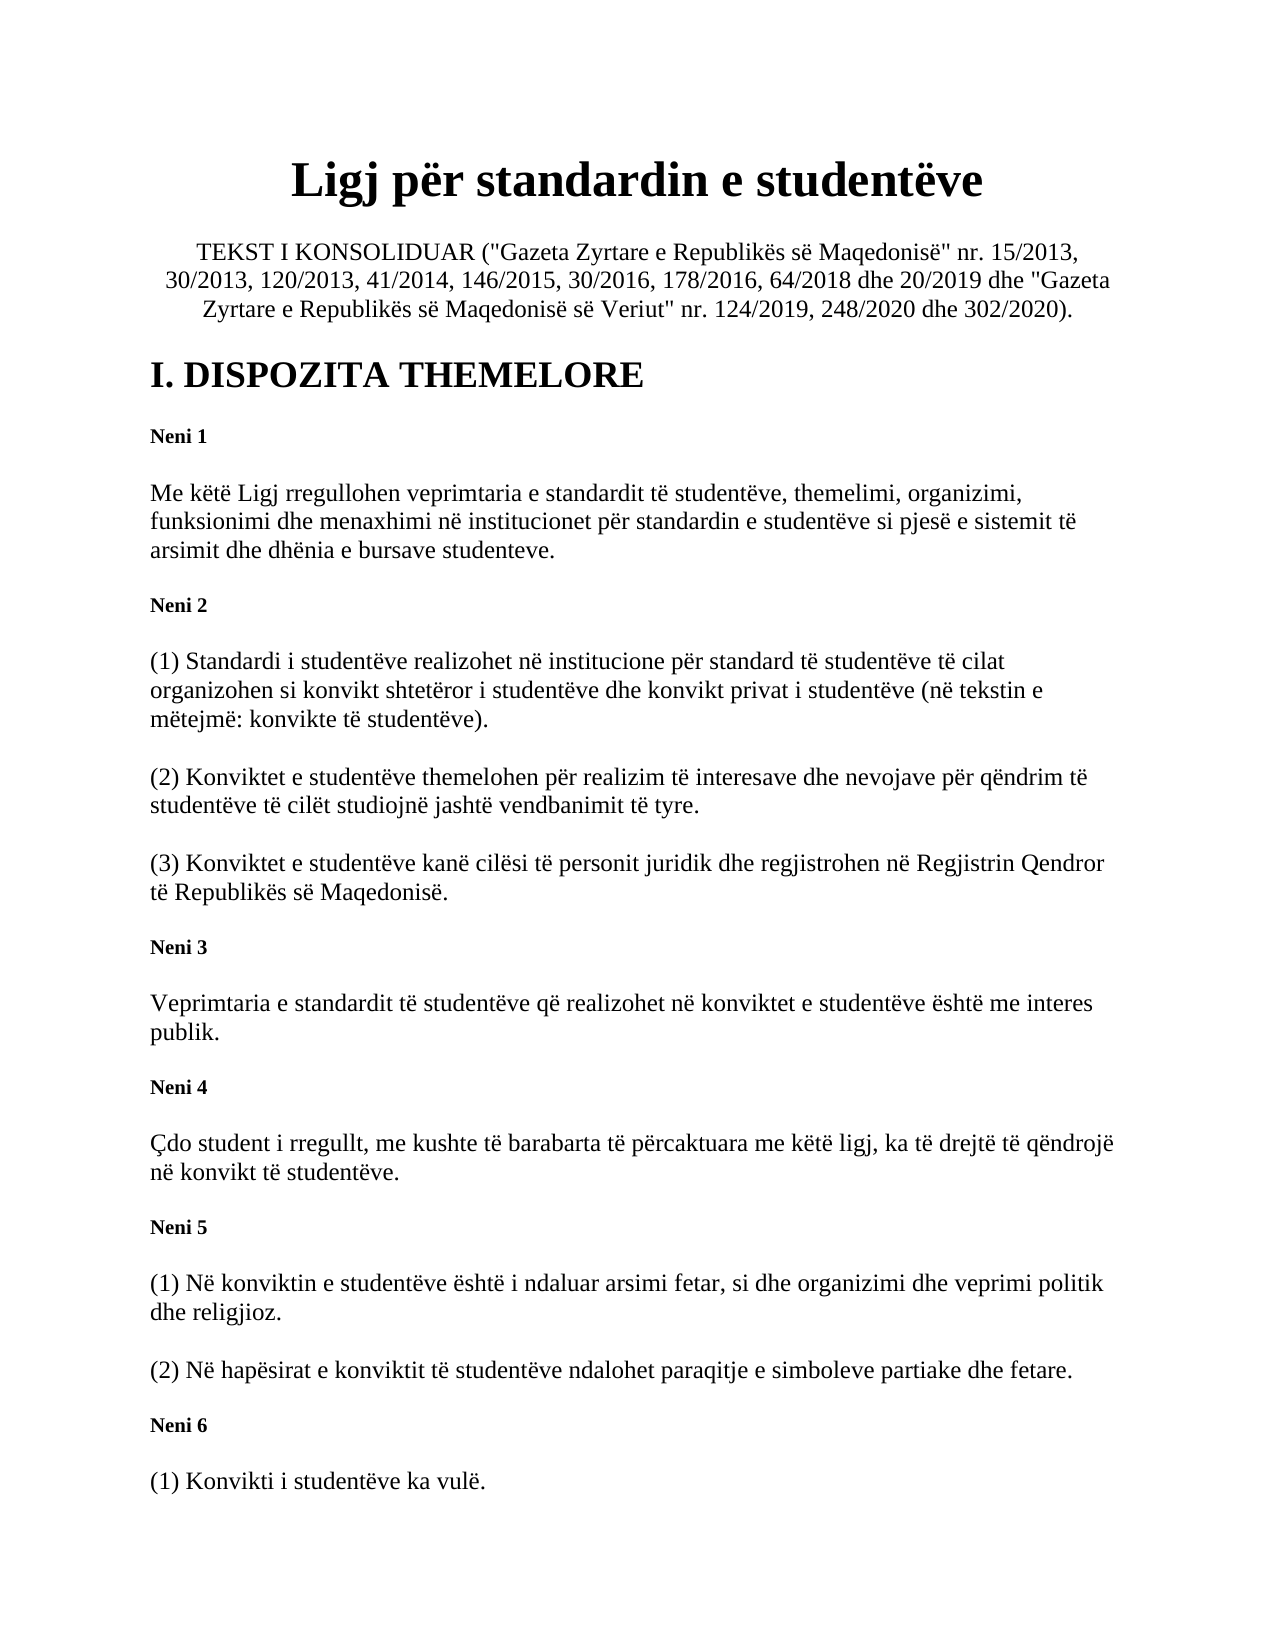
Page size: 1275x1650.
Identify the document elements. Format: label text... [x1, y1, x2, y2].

text (3) Konviktet e studentëve kanë cilësi të personit juridik dhe regjistrohen në Regjistrin Qendror të Republikës së Maqedonisë. [150, 848, 1125, 906]
text Veprimtaria e standardit të studentëve që realizohet në konviktet e studentëve është me interes publik. [150, 988, 1125, 1046]
text Me këtë Ligj rregullohen veprimtaria e standardit të studentëve, themelimi, organizimi, funksionimi dhe menaxhimi në institucionet për standardin e studentëve si pjesë e sistemit të arsimit dhe dhënia e bursave studenteve. [150, 478, 1125, 564]
text Neni 6 [150, 1413, 1125, 1437]
text Neni 5 [150, 1215, 1125, 1239]
text (2) Konviktet e studentëve themelohen për realizim të interesave dhe nevojave për qëndrim të studentëve të cilët studiojnë jashtë vendbanimit të tyre. [150, 762, 1125, 819]
text Çdo student i rregullt, me kushte të barabarta të përcaktuara me këtë ligj, ka të drejtë të qëndrojë në konvikt të studentëve. [150, 1128, 1125, 1186]
text (1) Konvikti i studentëve ka vulë. [150, 1466, 1125, 1494]
text TEKST I KONSOLIDUAR ("Gazeta Zyrtare e Republikës së Maqedonisë" nr. 15/2013, 30/2013, 120/2013, 41/2014, 146/2015, 30/2016, 178/2016, 64/2018 dhe 20/2019 dhe "Gazeta Zyrtare e Republikës së Maqedonisë së Veriut" nr. 124/2019, 248/2020 dhe 302/2020). [150, 237, 1125, 323]
text (1) Standardi i studentëve realizohet në institucione për standard të studentëve të cilat organizohen si konvikt shtetëror i studentëve dhe konvikt privat i studentëve (në tekstin e mëtejmë: konvikte të studentëve). [150, 646, 1125, 732]
text (1) Në konviktin e studentëve është i ndaluar arsimi fetar, si dhe organizimi dhe veprimi politik dhe religjioz. [150, 1268, 1125, 1326]
text Neni 4 [150, 1075, 1125, 1099]
text Neni 1 [150, 424, 1125, 448]
text Neni 2 [150, 593, 1125, 617]
text Neni 3 [150, 935, 1125, 959]
text I. DISPOZITA THEMELORE [150, 352, 1125, 395]
text Ligj për standardin e studentëve [150, 150, 1125, 207]
text (2) Në hapësirat e konviktit të studentëve ndalohet paraqitje e simboleve partiake dhe fetare. [150, 1355, 1125, 1383]
